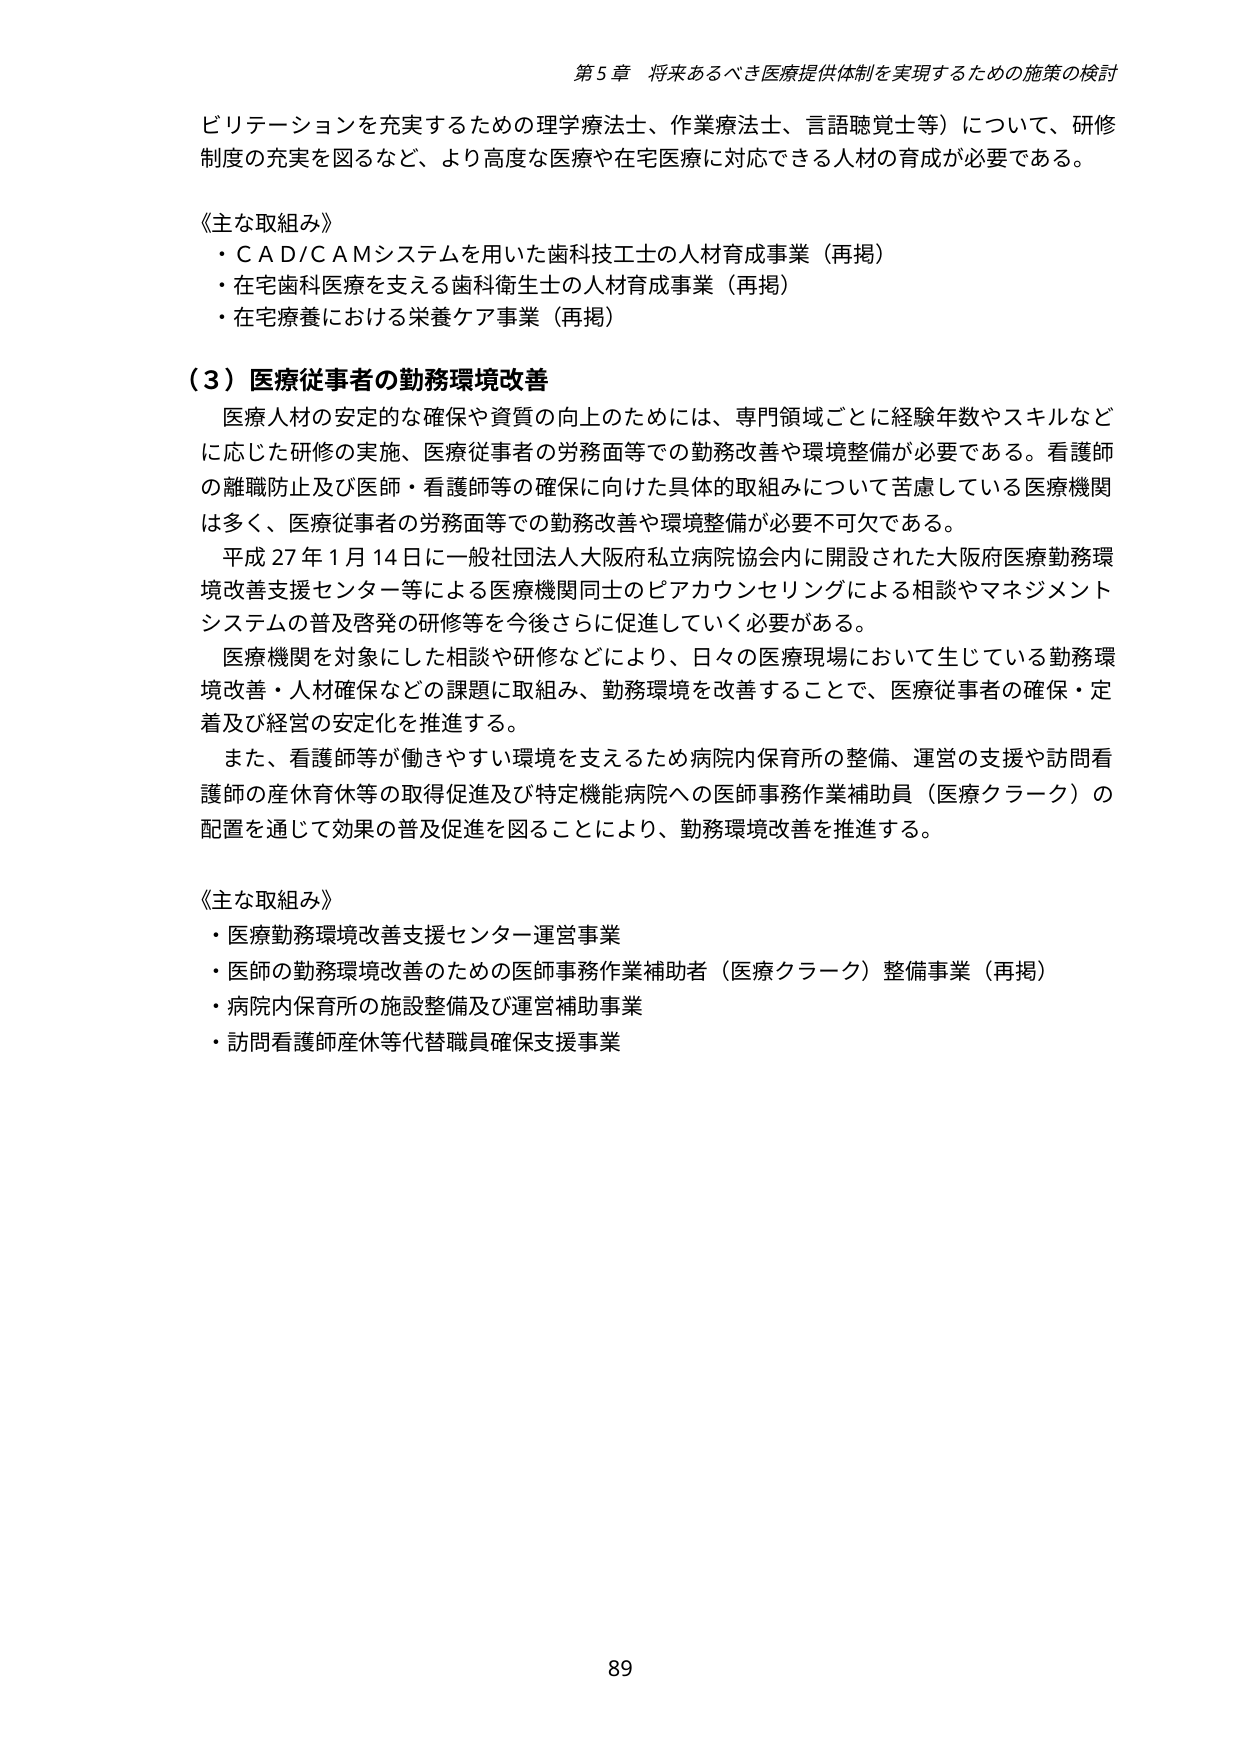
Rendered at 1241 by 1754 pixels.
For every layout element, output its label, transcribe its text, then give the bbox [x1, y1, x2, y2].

text 《主な取組み》 [168, 880, 1116, 915]
text （３）医療従事者の勤務環境改善 [124, 361, 1116, 397]
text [201, 106, 1116, 173]
text また、看護師等が働きやすい環境を支えるため病院内保育所の整備、運営の支援や訪問看護師の産休育休等の取得促進及び特定機能病院への医師事務作業補助員（医療クラーク）の配置を通じて効果の普及促進を図ることにより、勤務環境改善を推進する。 [201, 738, 1116, 844]
text 《主な取組み》 [124, 206, 1116, 238]
text ・医療勤務環境改善支援センター運営事業 [135, 915, 1116, 951]
text ・病院内保育所の施設整備及び運営補助事業 [135, 986, 1116, 1022]
text ・在宅療養における栄養ケア事業（再掲） [168, 300, 1116, 331]
text 平成27年1月14日に一般社団法人大阪府私立病院協会内に開設された大阪府医療勤務環境改善支援センター等による医療機関同士のピアカウンセリングによる相談やマネジメントシステムの普及啓発の研修等を今後さらに促進していく必要がある。 [201, 538, 1116, 638]
text ・ＣＡＤ/ＣＡＭシステムを用いた歯科技工士の人材育成事業（再掲） [168, 238, 1116, 269]
text 医療人材の安定的な確保や資質の向上のためには、専門領域ごとに経験年数やスキルなどに応じた研修の実施、医療従事者の労務面等での勤務改善や環境整備が必要である。看護師の離職防止及び医師・看護師等の確保に向けた具体的取組みについて苦慮している医療機関は多く、医療従事者の労務面等での勤務改善や環境整備が必要不可欠である。 [201, 397, 1116, 538]
text ・訪問看護師産休等代替職員確保支援事業 [135, 1022, 1116, 1057]
text ・在宅歯科医療を支える歯科衛生士の人材育成事業（再掲） [124, 269, 1116, 300]
text 医療機関を対象にした相談や研修などにより、日々の医療現場において生じている勤務環境改善・人材確保などの課題に取組み、勤務環境を改善することで、医療従事者の確保・定着及び経営の安定化を推進する。 [201, 638, 1116, 738]
text ・医師の勤務環境改善のための医師事務作業補助者（医療クラーク）整備事業（再掲） [135, 951, 1116, 986]
